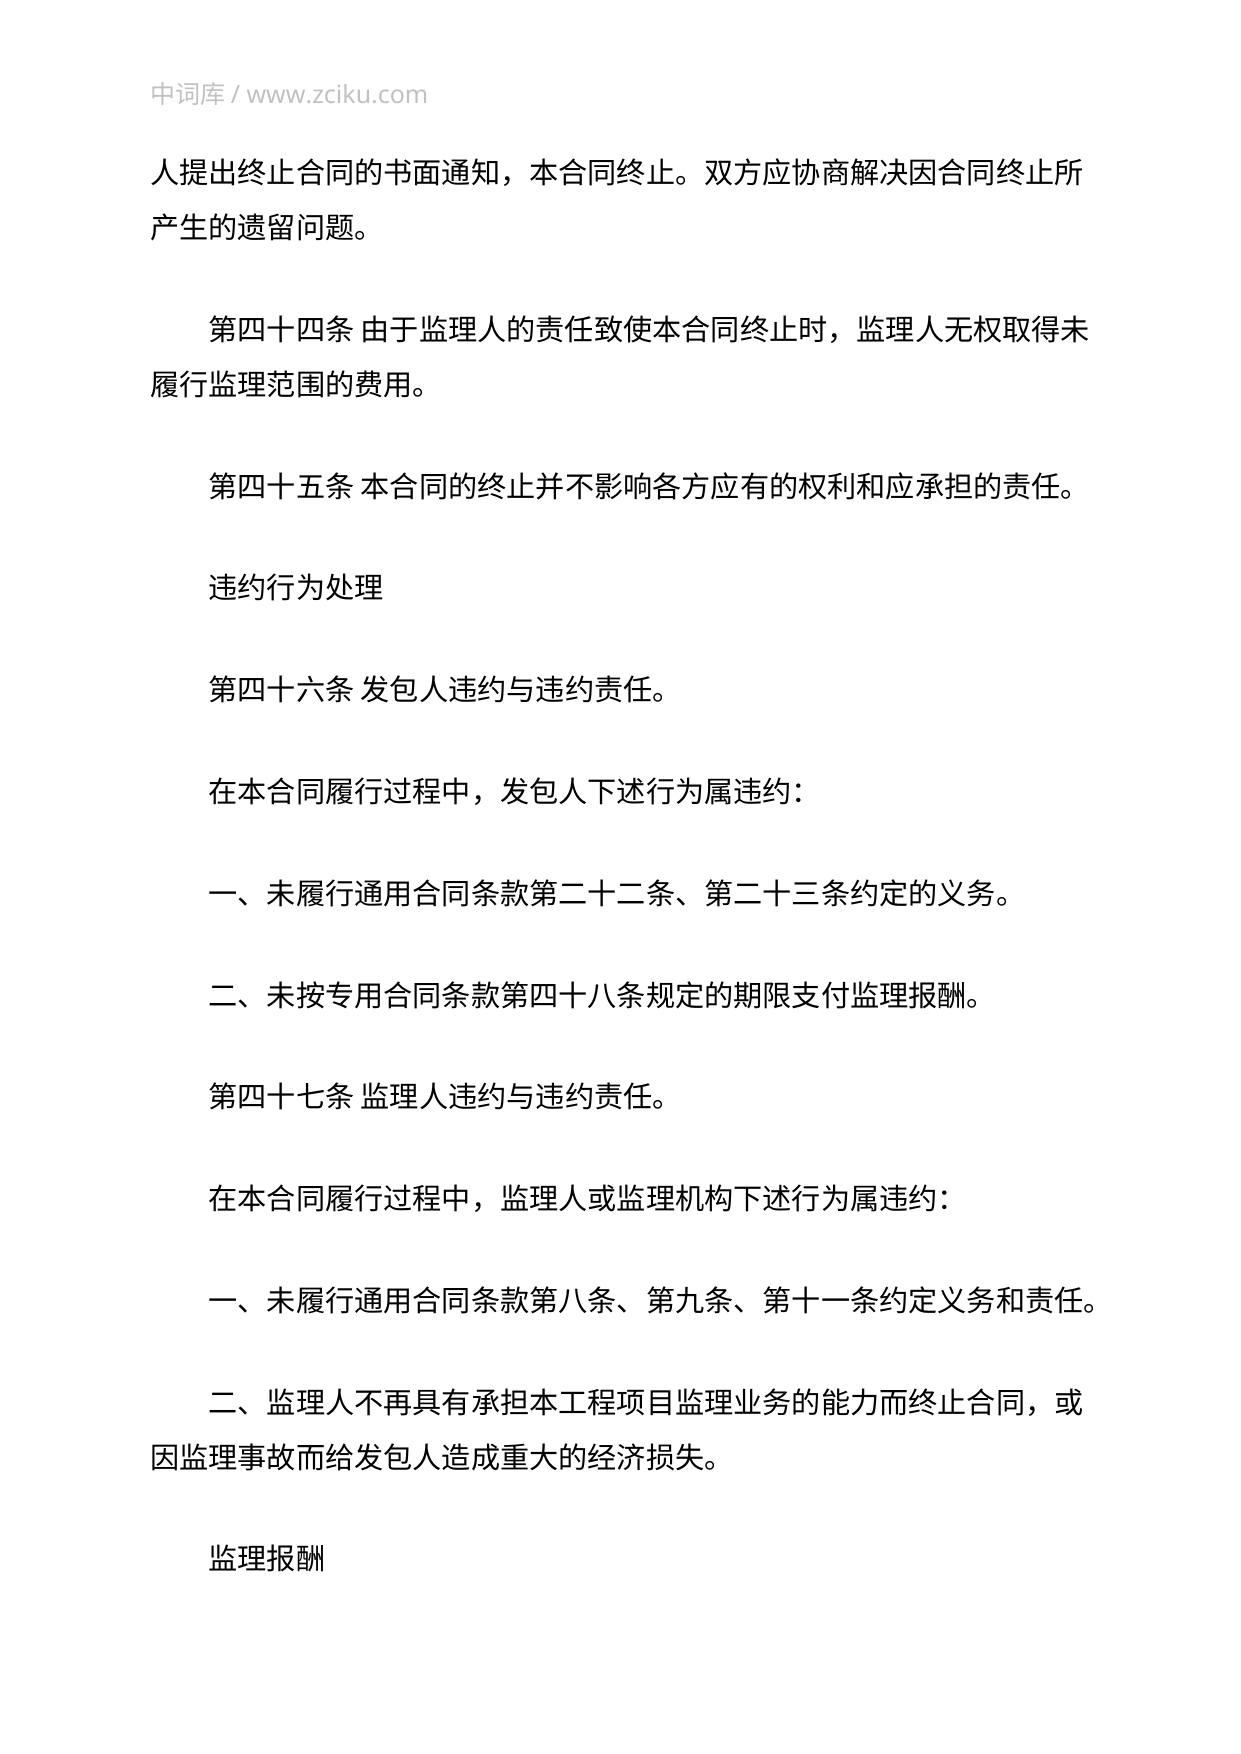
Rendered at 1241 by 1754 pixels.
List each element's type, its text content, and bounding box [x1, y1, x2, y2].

text 二、未按专用合同条款第四十八条规定的期限支付监理报酬。 [150, 972, 1090, 1014]
text 违约行为处理 [150, 565, 1090, 607]
text 第四十四条 由于监理人的责任致使本合同终止时，监理人无权取得未履行监理范围的费用。 [150, 307, 1090, 404]
text 二、监理人不再具有承担本工程项目监理业务的能力而终止合同，或因监理事故而给发包人造成重大的经济损失。 [150, 1379, 1090, 1476]
text 在本合同履行过程中，发包人下述行为属违约： [150, 769, 1090, 811]
text 在本合同履行过程中，监理人或监理机构下述行为属违约： [150, 1176, 1090, 1218]
text 监理报酬 [150, 1536, 1090, 1578]
text 第四十七条 监理人违约与违约责任。 [150, 1074, 1090, 1116]
text 第四十六条 发包人违约与违约责任。 [150, 667, 1090, 709]
text 第四十五条 本合同的终止并不影响各方应有的权利和应承担的责任。 [150, 463, 1090, 506]
text 一、未履行通用合同条款第八条、第九条、第十一条约定义务和责任。 [150, 1277, 1090, 1320]
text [150, 150, 1090, 247]
text 一、未履行通用合同条款第二十二条、第二十三条约定的义务。 [150, 870, 1090, 913]
